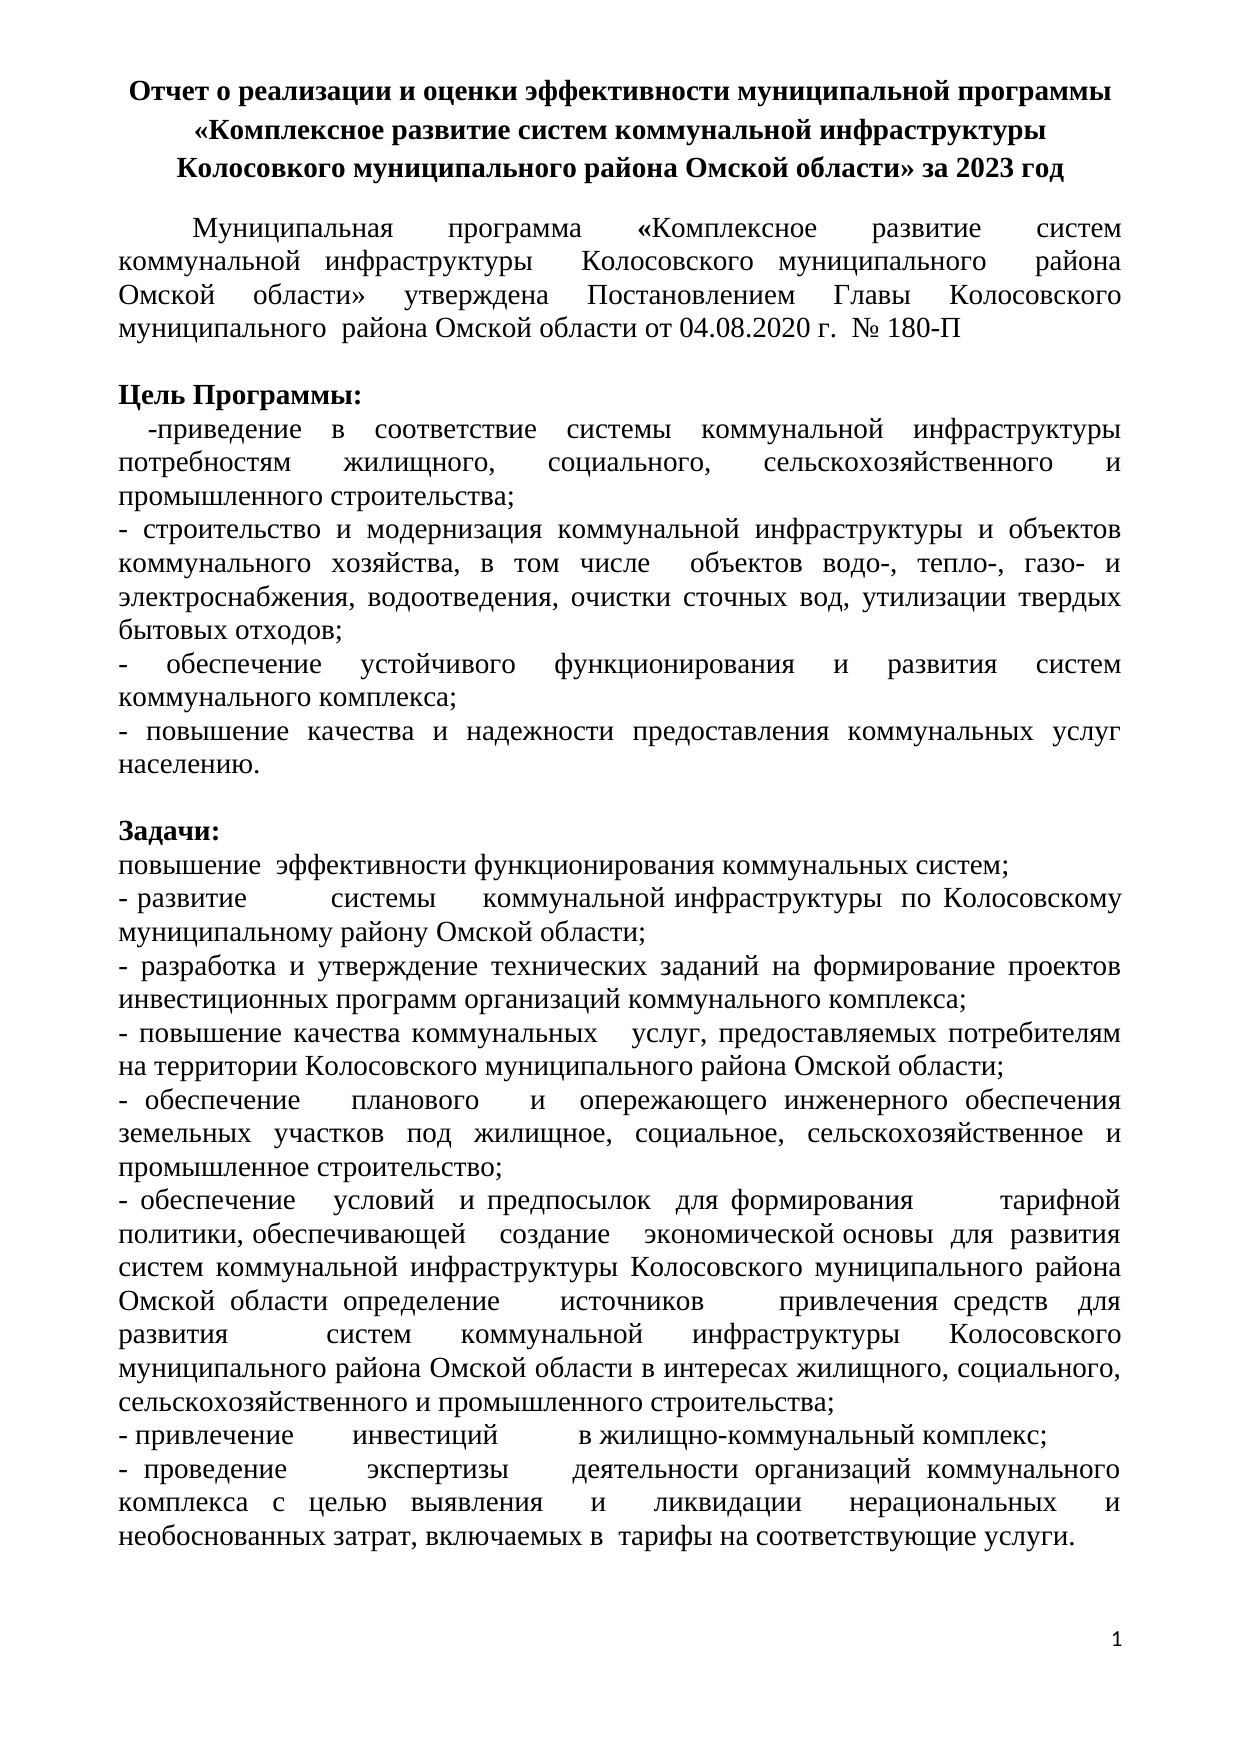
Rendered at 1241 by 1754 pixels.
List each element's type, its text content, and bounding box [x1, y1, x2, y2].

text повышение эффективности функционирования коммунальных систем; [118, 847, 1122, 881]
text Цель Программы: [118, 377, 1122, 411]
text - строительство и модернизация коммунальной инфраструктуры и объектов коммунального хозяйства, в том числе объектов водо-, тепло-, газо- и электроснабжения, водоотведения, очистки сточных вод, утилизации твердых бытовых отходов; [118, 512, 1122, 646]
text - проведение экспертизы деятельности организаций коммунального комплекса с целью выявления и ликвидации нерациональных и необоснованных затрат, включаемых в тарифы на соответствующие услуги. [118, 1451, 1122, 1551]
text Муниципальная программа «Комплексное развитие систем коммунальной инфраструктуры Колосовского муниципального района Омской области» утверждена Постановлением Главы Колосовского муниципального района Омской области от 04.08.2020 г. № 180-П [118, 210, 1122, 344]
text - развитие системы коммунальной инфраструктуры по Колосовскому муниципальному району Омской области; [118, 881, 1122, 948]
text Отчет о реализации и оценки эффективности муниципальной программы «Комплексное развитие систем коммунальной инфраструктуры Колосовкого муниципального района Омской области» за 2023 год [118, 73, 1122, 184]
text Задачи: [118, 813, 1122, 847]
text - повышение качества и надежности предоставления коммунальных услуг населению. [118, 713, 1122, 780]
text - привлечение инвестиций в жилищно-коммунальный комплекс; [118, 1417, 1122, 1451]
text - обеспечение условий и предпосылок для формирования тарифной политики, обеспечивающей создание экономической основы для развития систем коммунальной инфраструктуры Колосовского муниципального района Омской области определение источников привлечения средств для развития систем коммунальной инфраструктуры Колосовского муниципального района Омской области в интересах жилищного, социального, сельскохозяйственного и промышленного строительства; [118, 1182, 1122, 1417]
text - обеспечение устойчивого функционирования и развития систем коммунального комплекса; [118, 646, 1122, 713]
text - разработка и утверждение технических заданий на формирование проектов инвестиционных программ организаций коммунального комплекса; [118, 948, 1122, 1015]
text -приведение в соответствие системы коммунальной инфраструктуры потребностям жилищного, социального, сельскохозяйственного и промышленного строительства; [118, 411, 1122, 512]
text - обеспечение планового и опережающего инженерного обеспечения земельных участков под жилищное, социальное, сельскохозяйственное и промышленное строительство; [118, 1082, 1122, 1182]
text - повышение качества коммунальных услуг, предоставляемых потребителям на территории Колосовского муниципального района Омской области; [118, 1015, 1122, 1082]
